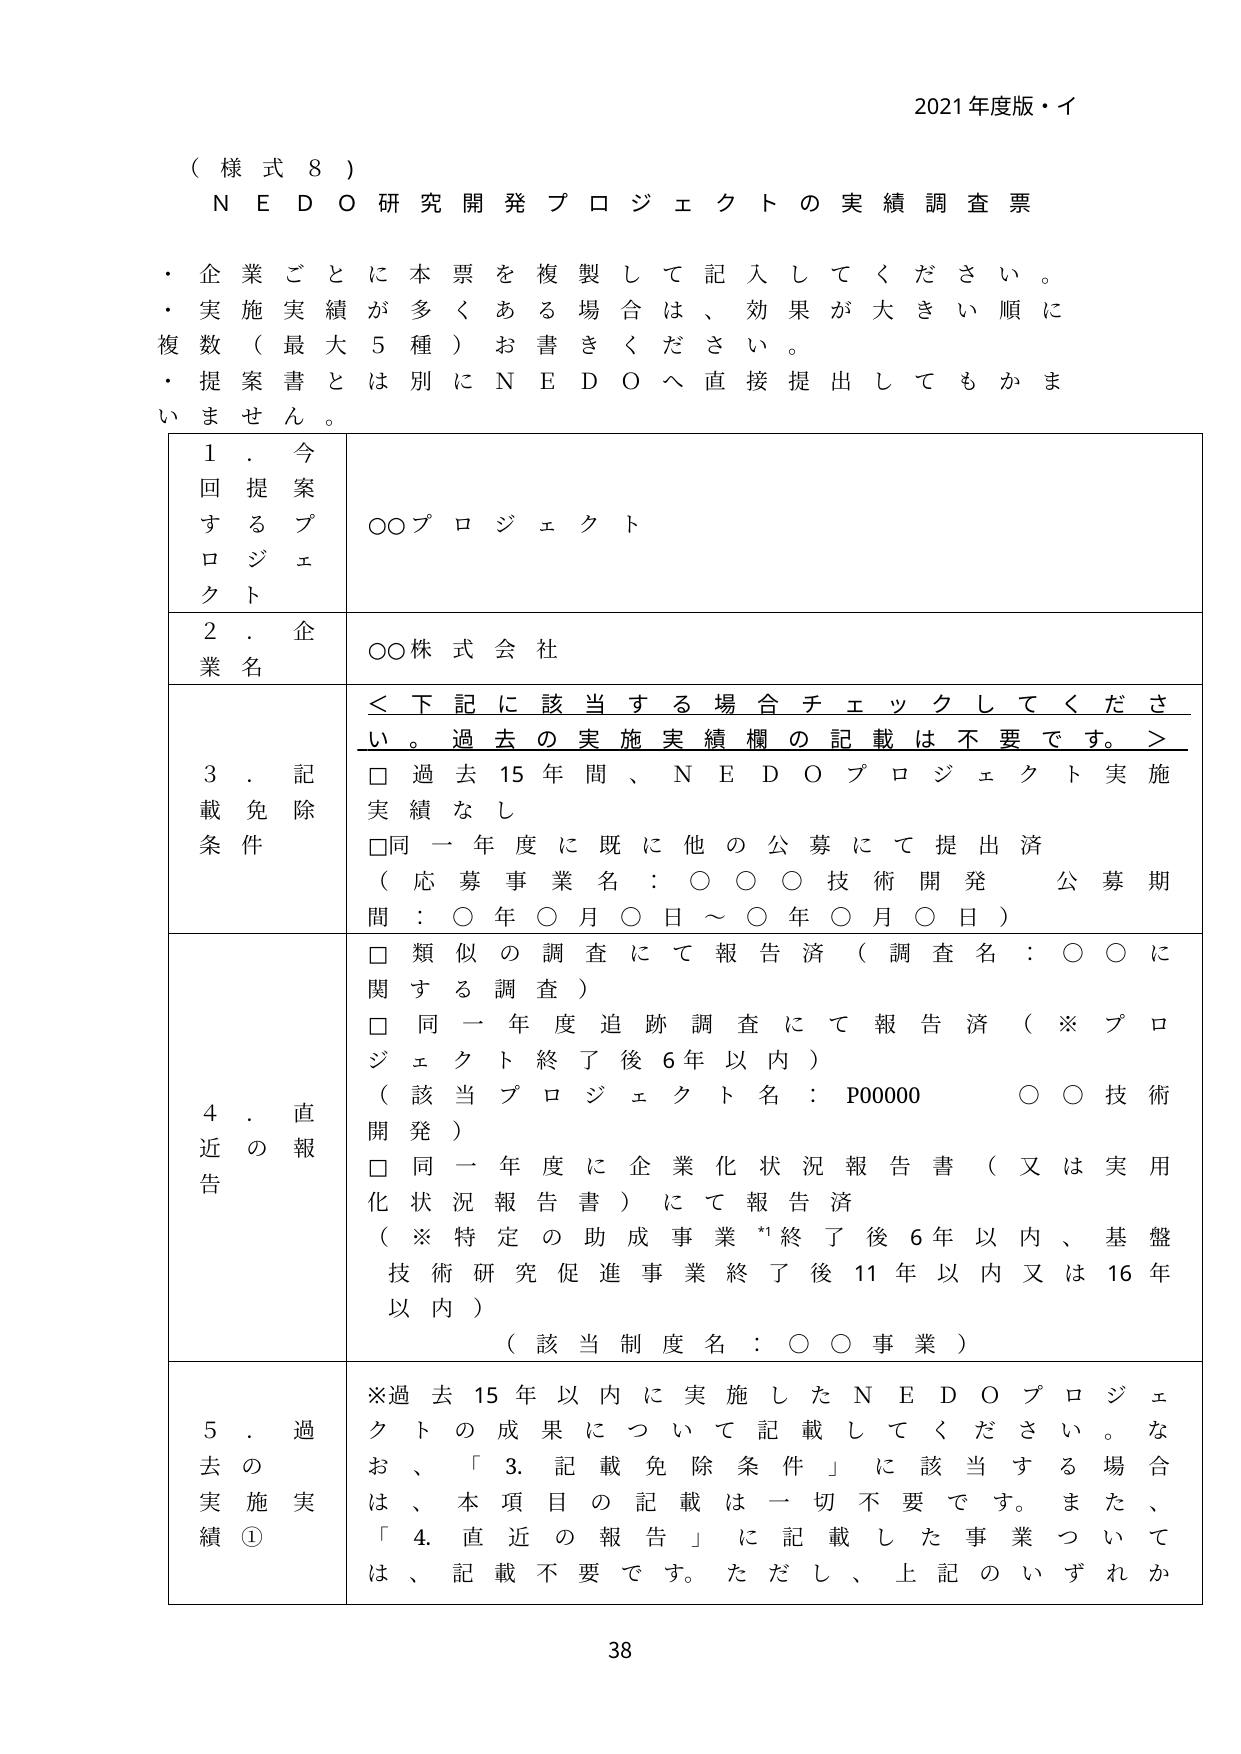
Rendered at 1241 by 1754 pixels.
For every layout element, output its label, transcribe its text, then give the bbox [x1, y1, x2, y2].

table_cell □ 類似の調査にて報告済（調査名：○○に関する調査） □ 同一年度追跡調査にて報告済（※プロジェクト終了後6年以内） （該当プロジェクト名：P00000 ○○技術開発） □ 同一年度に企業化状況報告書（又は実用化状況報告書）にて報告済 （※特定の助成事業*1終了後6年以内、基盤技術研究促進事業終了後11年以内又は16年以内） （該当制度名：○○事業） [347, 934, 1202, 1361]
table_cell ３．記載免除条件 [169, 685, 346, 933]
table_cell ＜下記に該当する場合チェックしてください。過去の実施実績欄の記載は不要です。＞ □ 過去15年間、ＮＥＤＯプロジェクト実施実績なし □同一年度に既に他の公募にて提出済 （応募事業名：○○○技術開発 公募期間：○年○月○日～○年○月○日） [347, 685, 1202, 933]
table_cell ５．過去の 実施実績① [169, 1362, 346, 1604]
text ・実施実績が多くある場合は、効果が大きい順に複数（最大５種）お書きください。 [157, 291, 1083, 362]
table_cell ○○株式会社 [347, 613, 1202, 684]
table_cell ２．企業名 [169, 613, 346, 684]
text ・企業ごとに本票を複製して記入してください。 [157, 255, 1083, 291]
table_header １．今回提案するプロジェクト [169, 434, 346, 612]
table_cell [347, 1362, 1202, 1604]
text ・提案書とは別にＮＥＤＯへ直接提出してもかまいません。 [157, 362, 1083, 433]
table_header ○○プロジェクト [347, 434, 1202, 612]
text ＮＥＤＯ研究開発プロジェクトの実績調査票 [160, 184, 1083, 220]
text （様式８) [160, 149, 1083, 184]
table_cell ４．直近の報告 [169, 934, 346, 1361]
